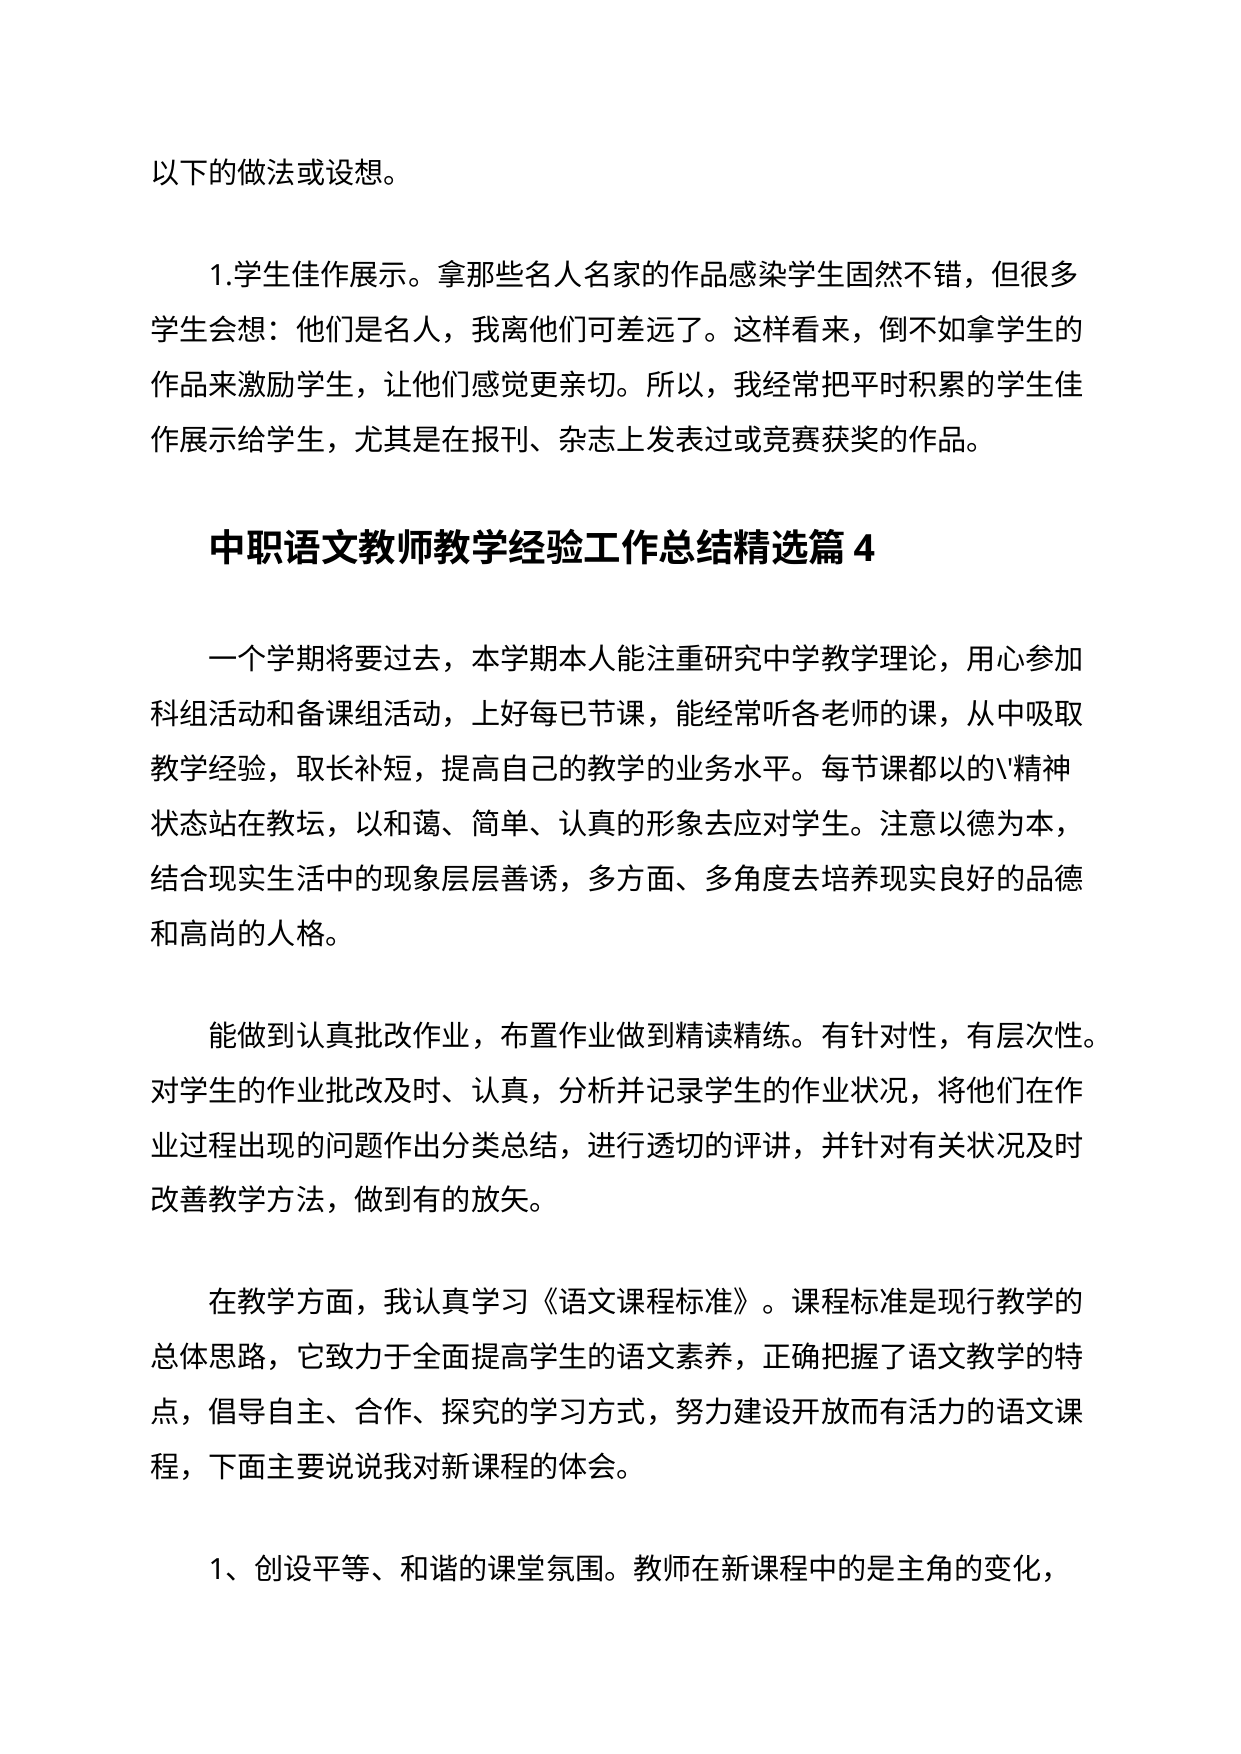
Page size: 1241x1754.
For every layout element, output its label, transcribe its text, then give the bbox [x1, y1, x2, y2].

text 中职语文教师教学经验工作总结精选篇4 [150, 518, 1090, 573]
text 1.学生佳作展示。拿那些名人名家的作品感染学生固然不错，但很多学生会想：他们是名人，我离他们可差远了。这样看来，倒不如拿学生的作品来激励学生，让他们感觉更亲切。所以，我经常把平时积累的学生佳作展示给学生，尤其是在报刊、杂志上发表过或竞赛获奖的作品。 [150, 252, 1090, 459]
text 能做到认真批改作业，布置作业做到精读精练。有针对性，有层次性。对学生的作业批改及时、认真，分析并记录学生的作业状况，将他们在作业过程出现的问题作出分类总结，进行透切的评讲，并针对有关状况及时改善教学方法，做到有的放矢。 [150, 1012, 1090, 1219]
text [150, 1545, 1090, 1588]
text 在教学方面，我认真学习《语文课程标准》。课程标准是现行教学的总体思路，它致力于全面提高学生的语文素养，正确把握了语文教学的特点，倡导自主、合作、探究的学习方式，努力建设开放而有活力的语文课程，下面主要说说我对新课程的体会。 [150, 1279, 1090, 1486]
text 一个学期将要过去，本学期本人能注重研究中学教学理论，用心参加科组活动和备课组活动，上好每已节课，能经常听各老师的课，从中吸取教学经验，取长补短，提高自己的教学的业务水平。每节课都以的\'精神状态站在教坛，以和蔼、简单、认真的形象去应对学生。注意以德为本，结合现实生活中的现象层层善诱，多方面、多角度去培养现实良好的品德和高尚的人格。 [150, 636, 1090, 953]
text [150, 150, 1090, 192]
